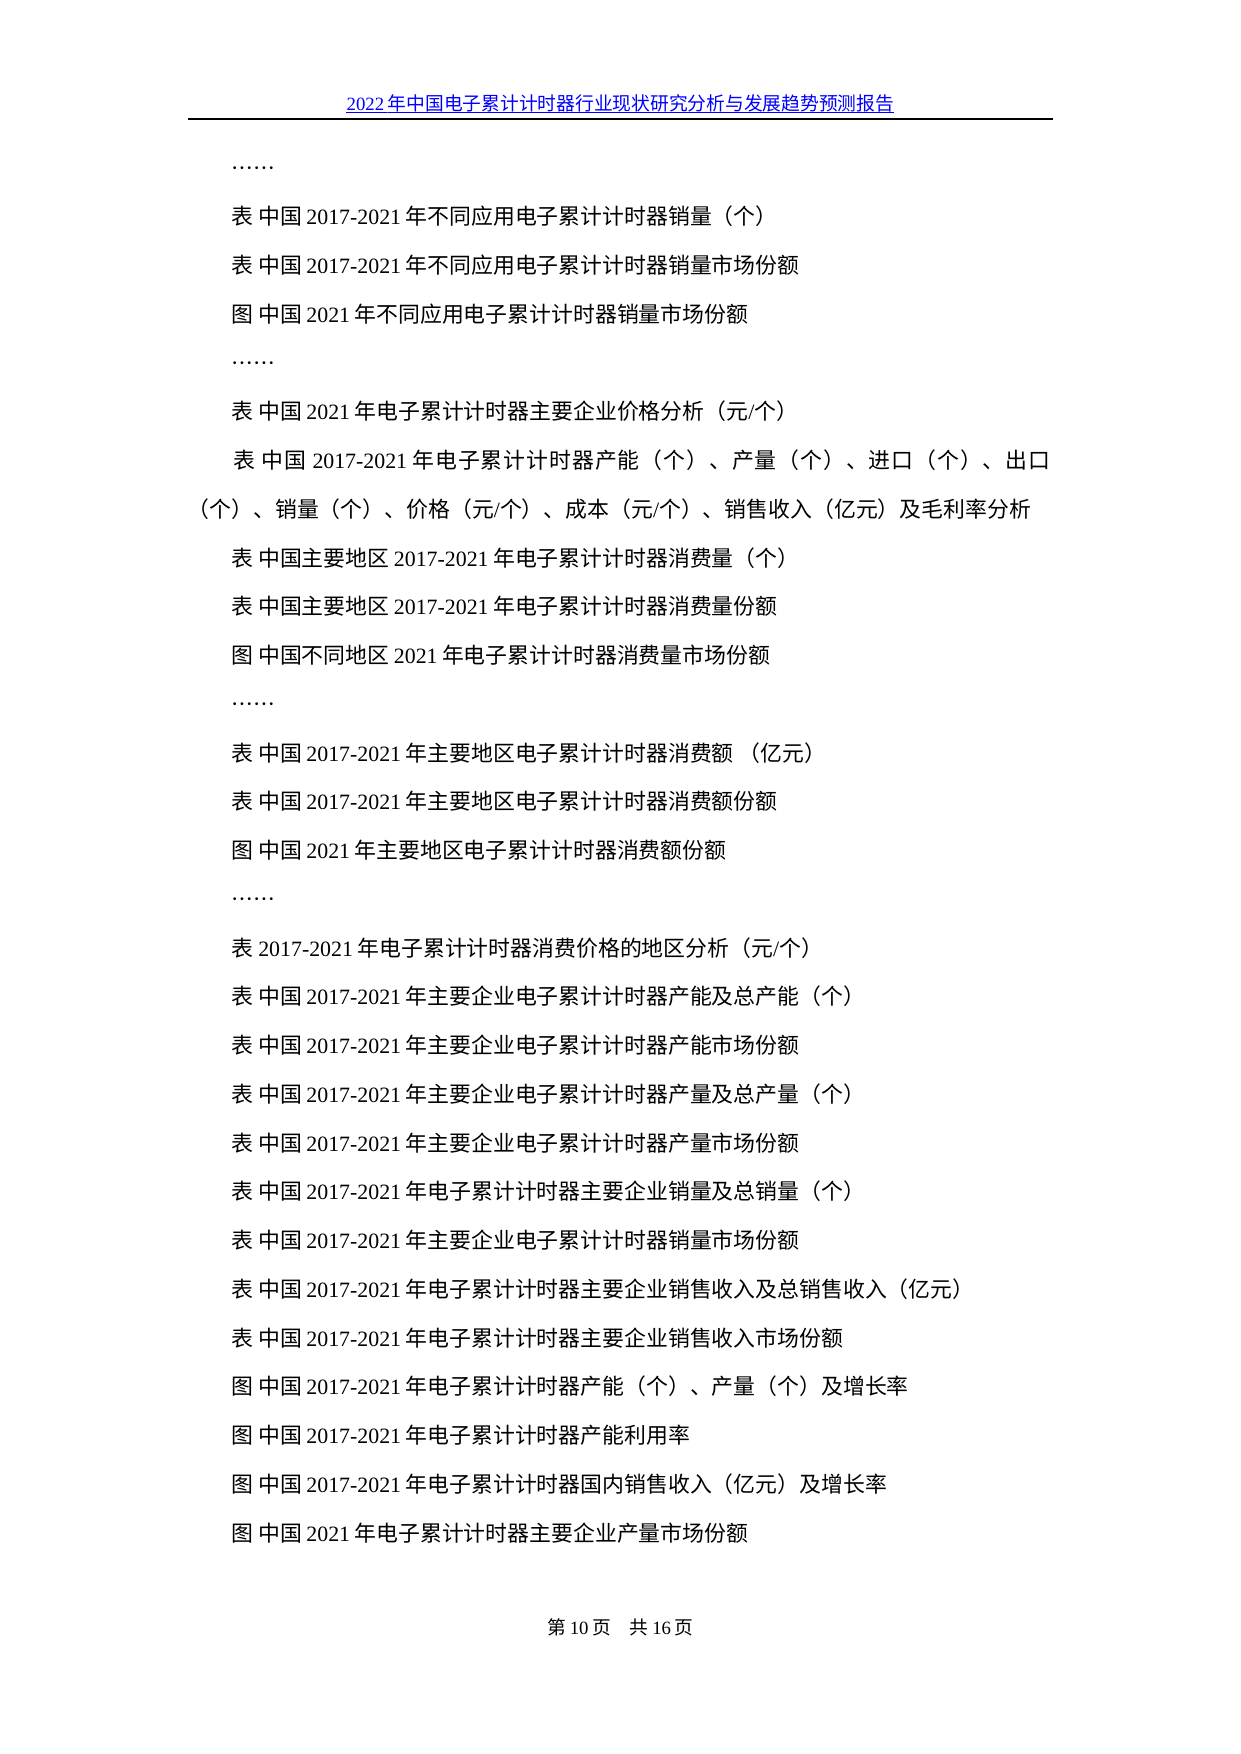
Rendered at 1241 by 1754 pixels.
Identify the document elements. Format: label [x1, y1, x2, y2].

text [187, 150, 1053, 1548]
